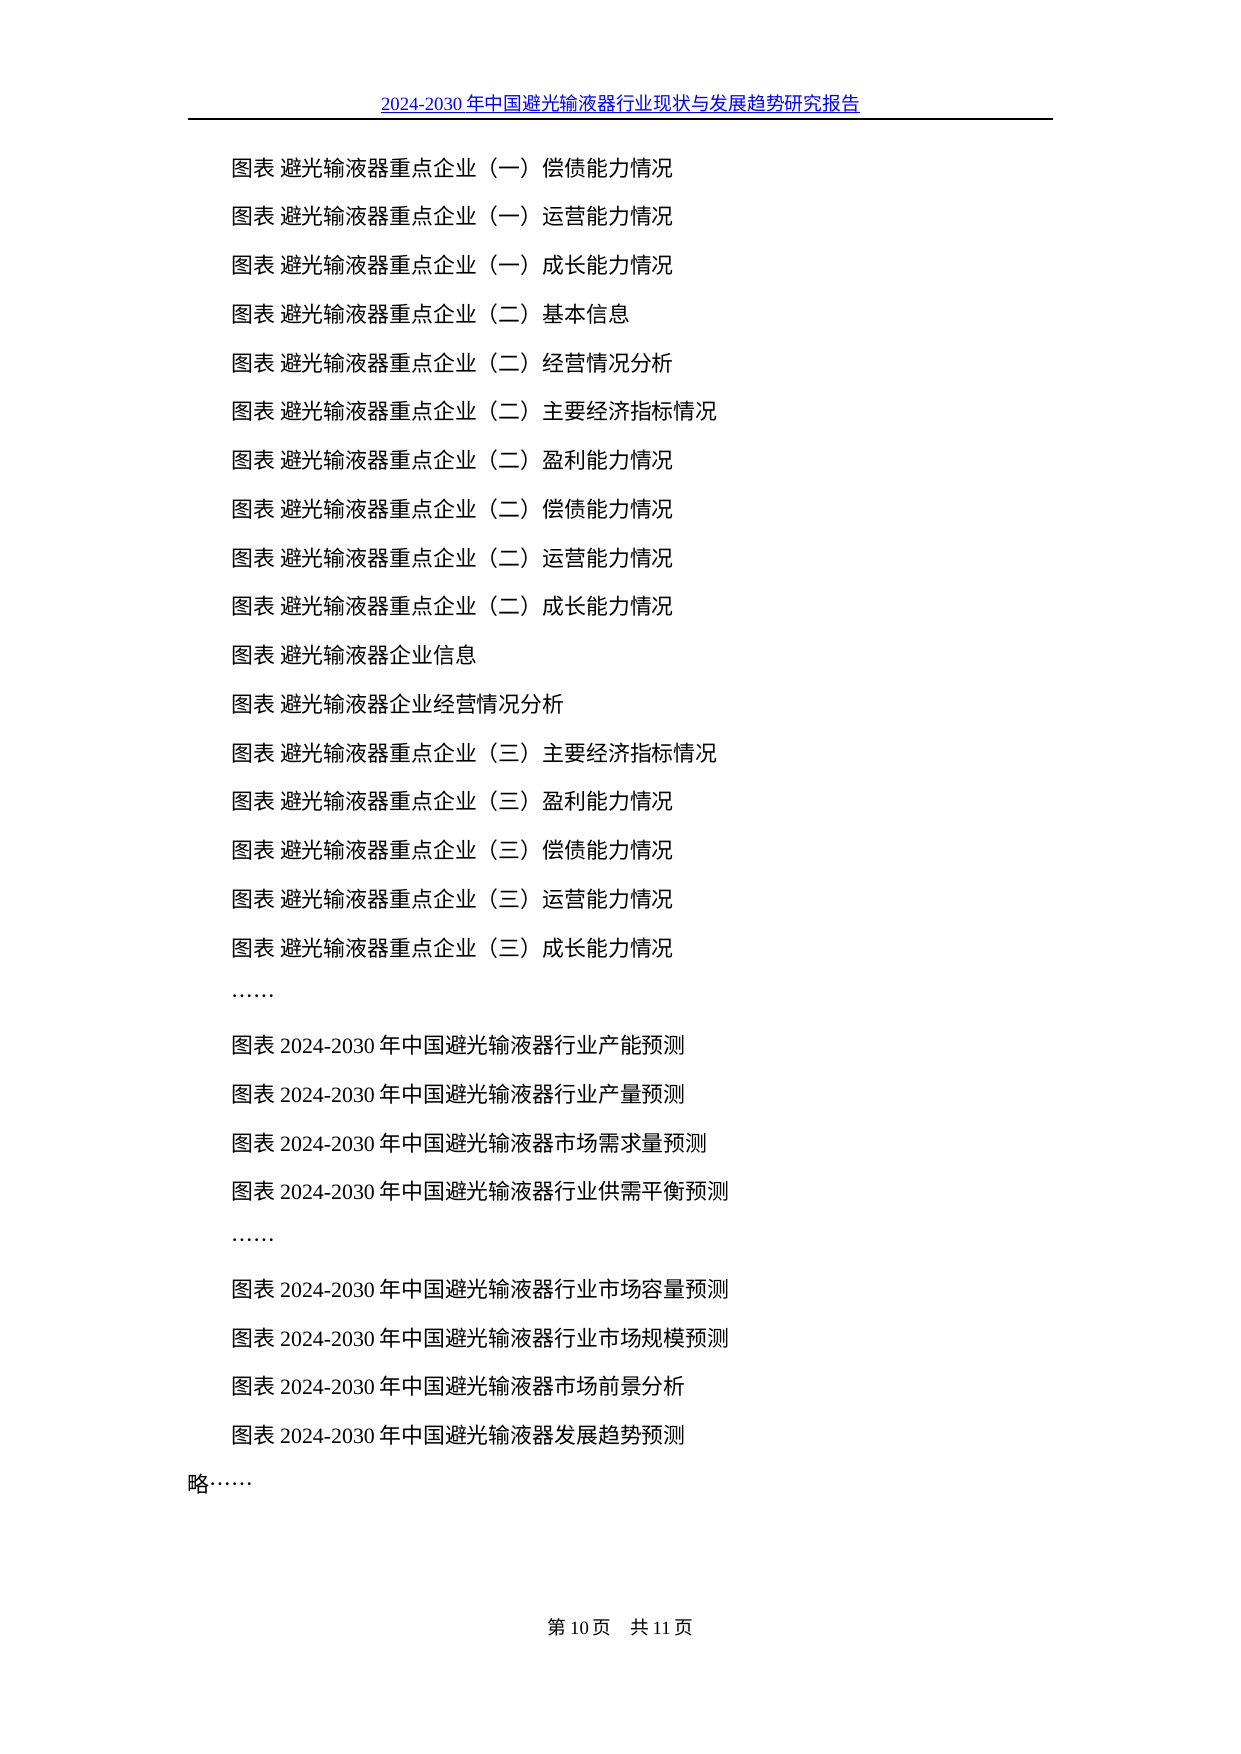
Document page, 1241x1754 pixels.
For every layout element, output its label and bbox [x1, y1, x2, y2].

text [187, 150, 1053, 1499]
